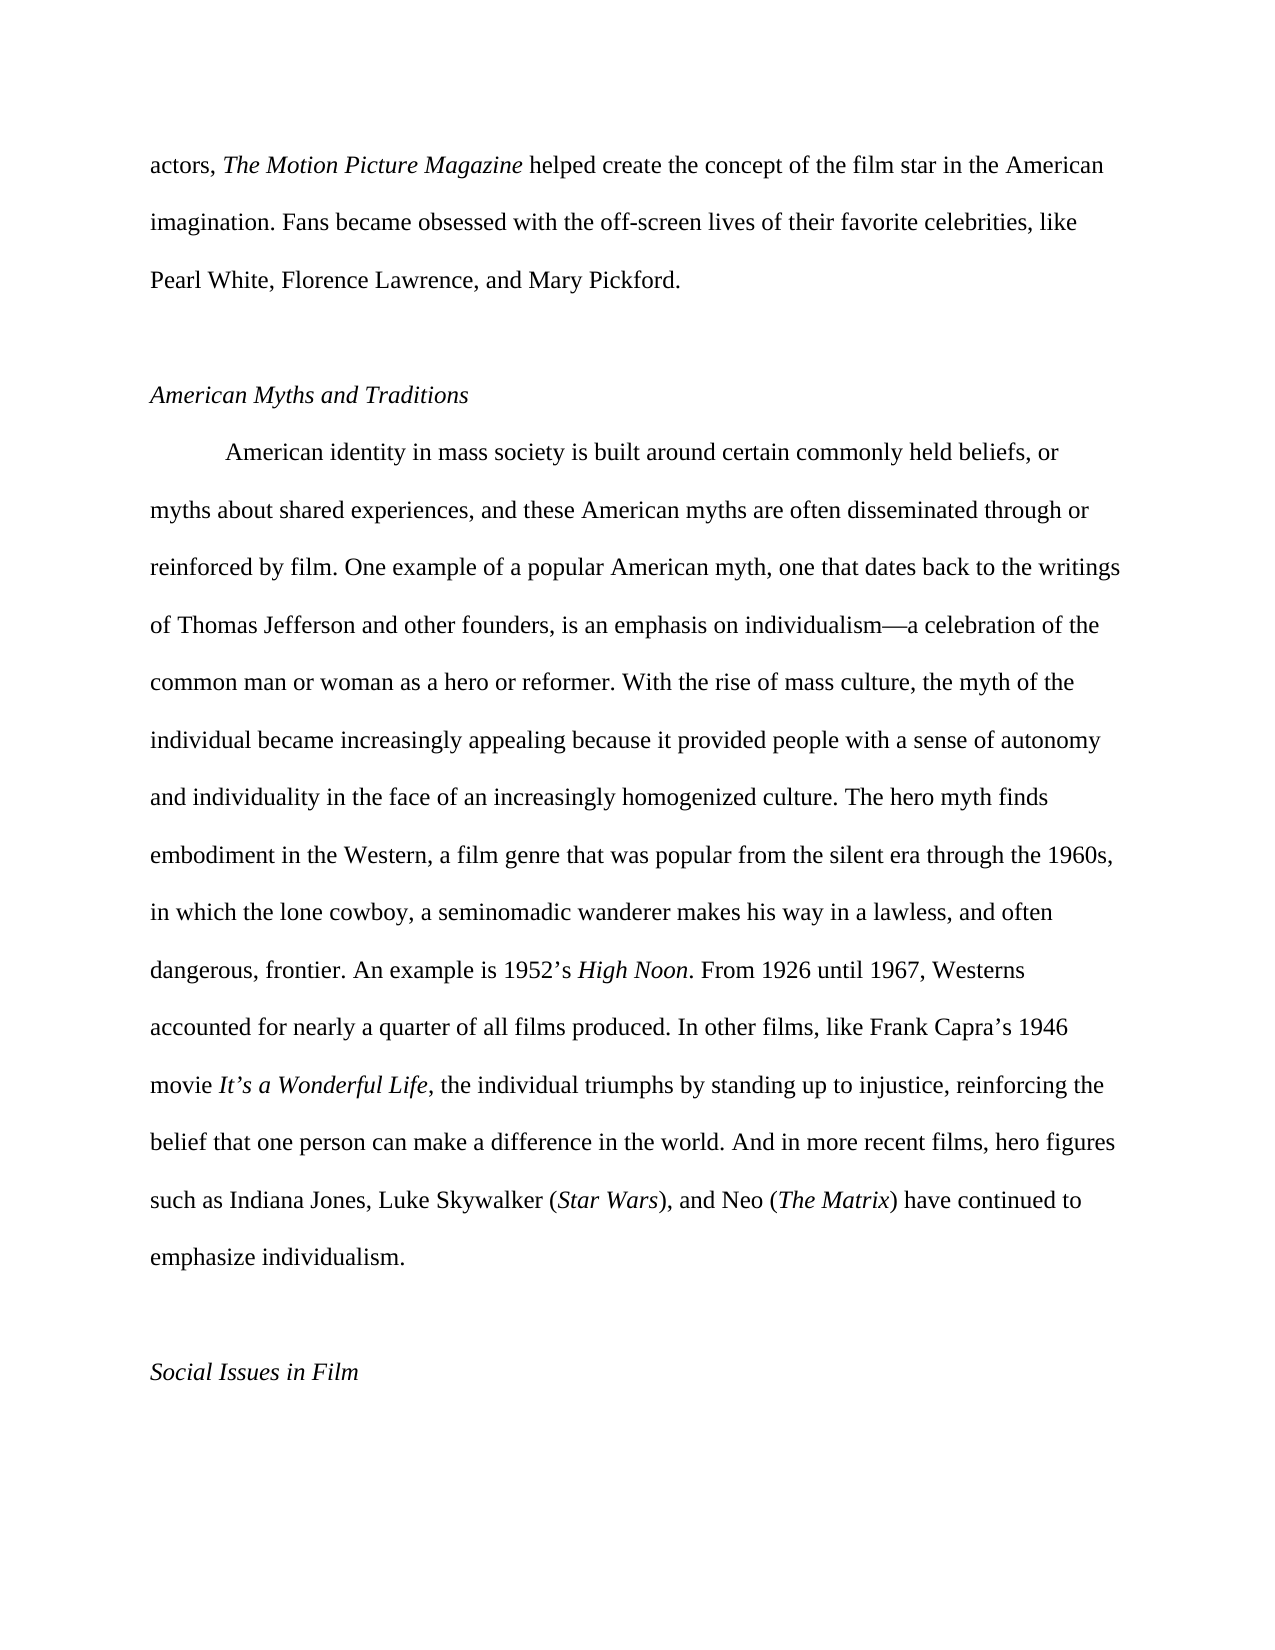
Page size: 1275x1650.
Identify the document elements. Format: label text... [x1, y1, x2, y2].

text Social Issues in Film [150, 1357, 1125, 1386]
text American identity in mass society is built around certain commonly held beliefs, or myths about shared experiences, and these American myths are often disseminated through or reinforced by film. One example of a popular American myth, one that dates back to the writings of Thomas Jefferson and other founders, is an emphasis on individualism—a celebration of the common man or woman as a hero or reformer. With the rise of mass culture, the myth of the individual became increasingly appealing because it provided people with a sense of autonomy and individuality in the face of an increasingly homogenized culture. The hero myth finds embodiment in the Western, a film genre that was popular from the silent era through the 1960s, in which the lone cowboy, a seminomadic wanderer makes his way in a lawless, and often dangerous, frontier. An example is 1952’s High Noon. From 1926 until 1967, Westerns accounted for nearly a quarter of all films produced. In other films, like Frank Capra’s 1946 movie It’s a Wonderful Life, the individual triumphs by standing up to injustice, reinforcing the belief that one person can make a difference in the world. And in more recent films, hero figures such as Indiana Jones, Luke Skywalker (Star Wars), and Neo (The Matrix) have continued to emphasize individualism. [150, 437, 1125, 1271]
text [150, 150, 1125, 294]
text American Myths and Traditions [150, 380, 1125, 409]
